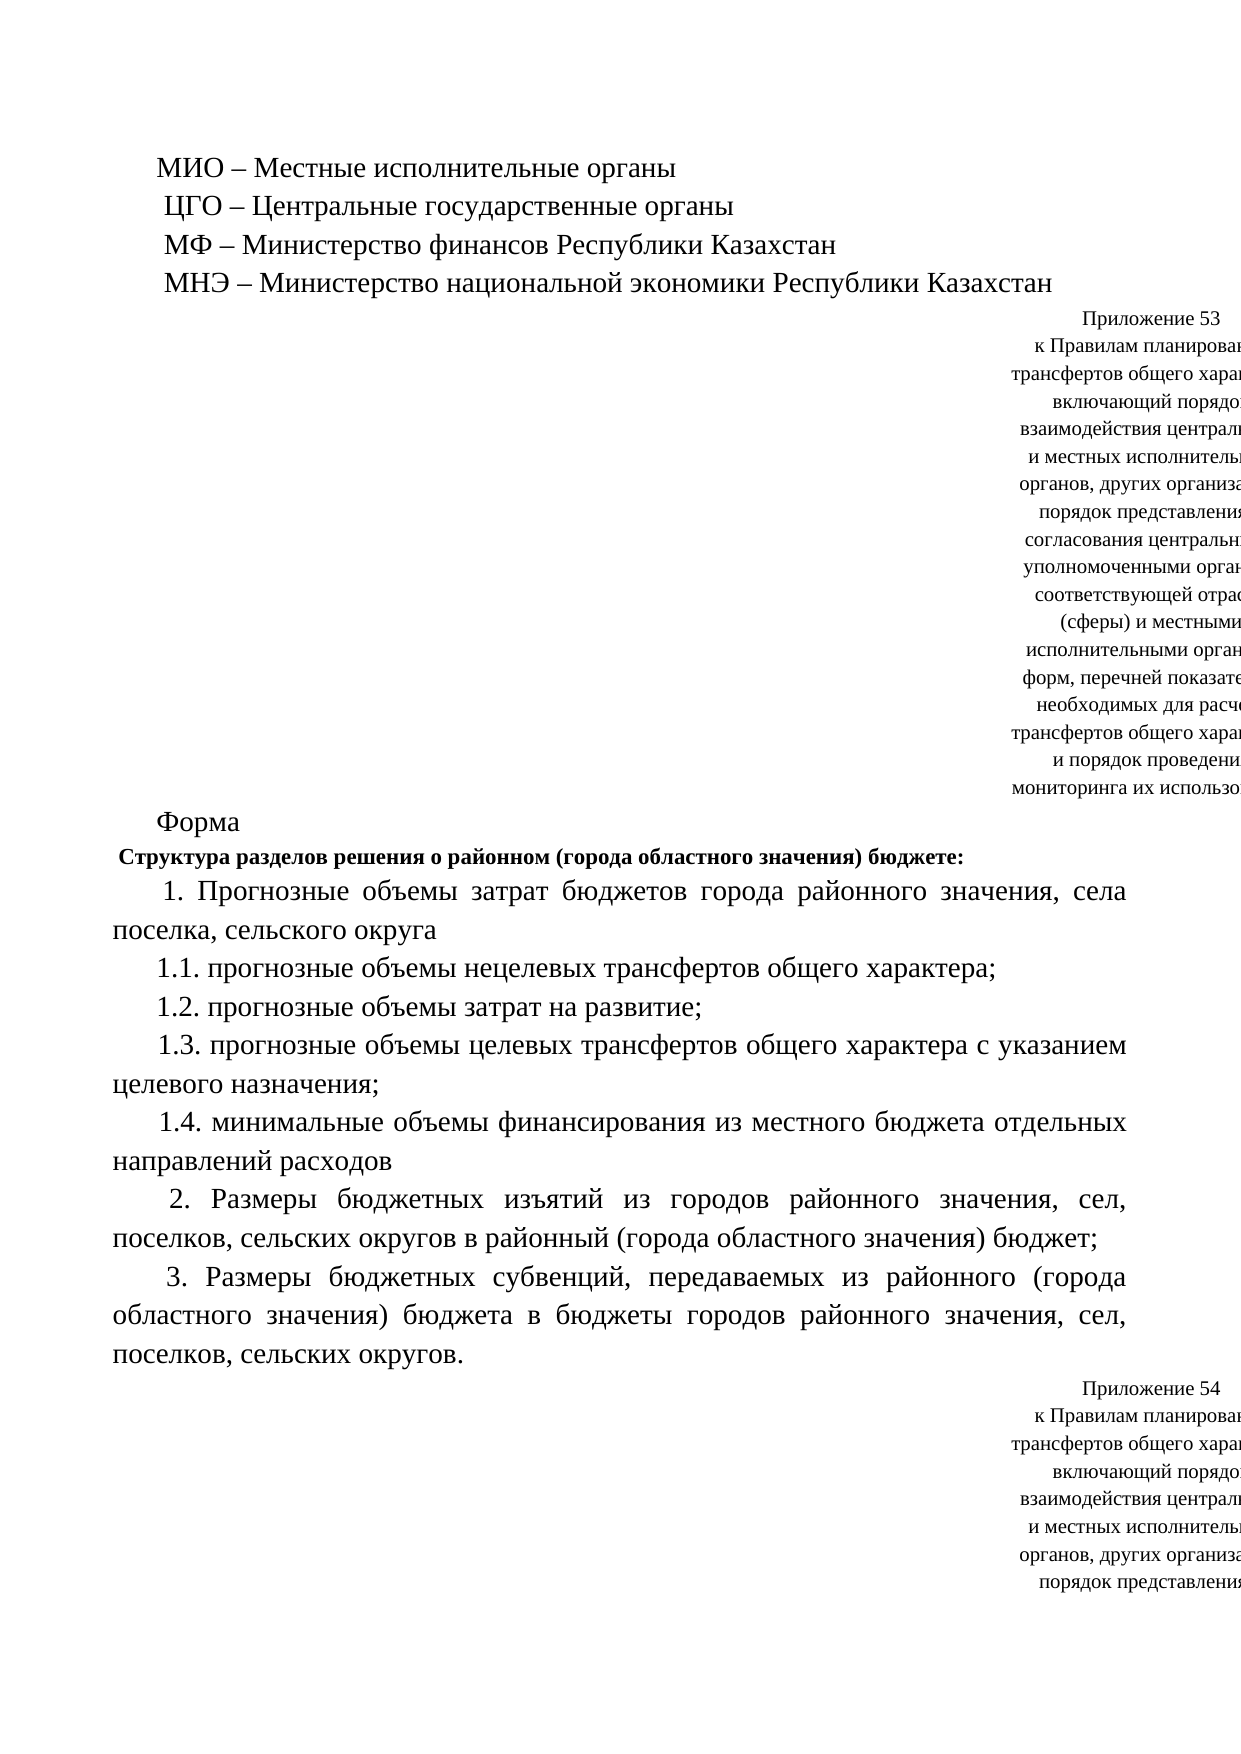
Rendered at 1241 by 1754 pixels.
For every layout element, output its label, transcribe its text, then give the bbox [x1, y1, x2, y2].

text МНЭ – Министерство национальной экономики Республики Казахстан [112, 266, 1128, 299]
text ЦГО – Центральные государственные органы [112, 188, 1128, 222]
text 1. Прогнозные объемы затрат бюджетов города районного значения, села поселка, сельского округа [112, 873, 1128, 945]
text МИО – Местные исполнительные органы [112, 150, 1128, 183]
text Структура разделов решения о районном (города областного значения) бюджете: [112, 843, 1128, 869]
text 1.2. прогнозные объемы затрат на развитие; [112, 989, 1128, 1022]
text 2. Размеры бюджетных изъятий из городов районного значения, сел, поселков, сельских округов в районный (города областного значения) бюджет; [112, 1182, 1128, 1254]
text МФ – Министерство финансов Республики Казахстан [112, 227, 1128, 261]
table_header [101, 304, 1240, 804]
text 3. Размеры бюджетных субвенций, передаваемых из районного (города областного значения) бюджета в бюджеты городов районного значения, сел, поселков, сельских округов. [112, 1259, 1128, 1369]
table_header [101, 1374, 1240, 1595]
text 1.3. прогнозные объемы целевых трансфертов общего характера с указанием целевого назначения; [112, 1027, 1128, 1099]
text 1.1. прогнозные объемы нецелевых трансфертов общего характера; [112, 950, 1128, 984]
text Форма [112, 804, 1128, 838]
text 1.4. минимальные объемы финансирования из местного бюджета отдельных направлений расходов [112, 1104, 1128, 1177]
